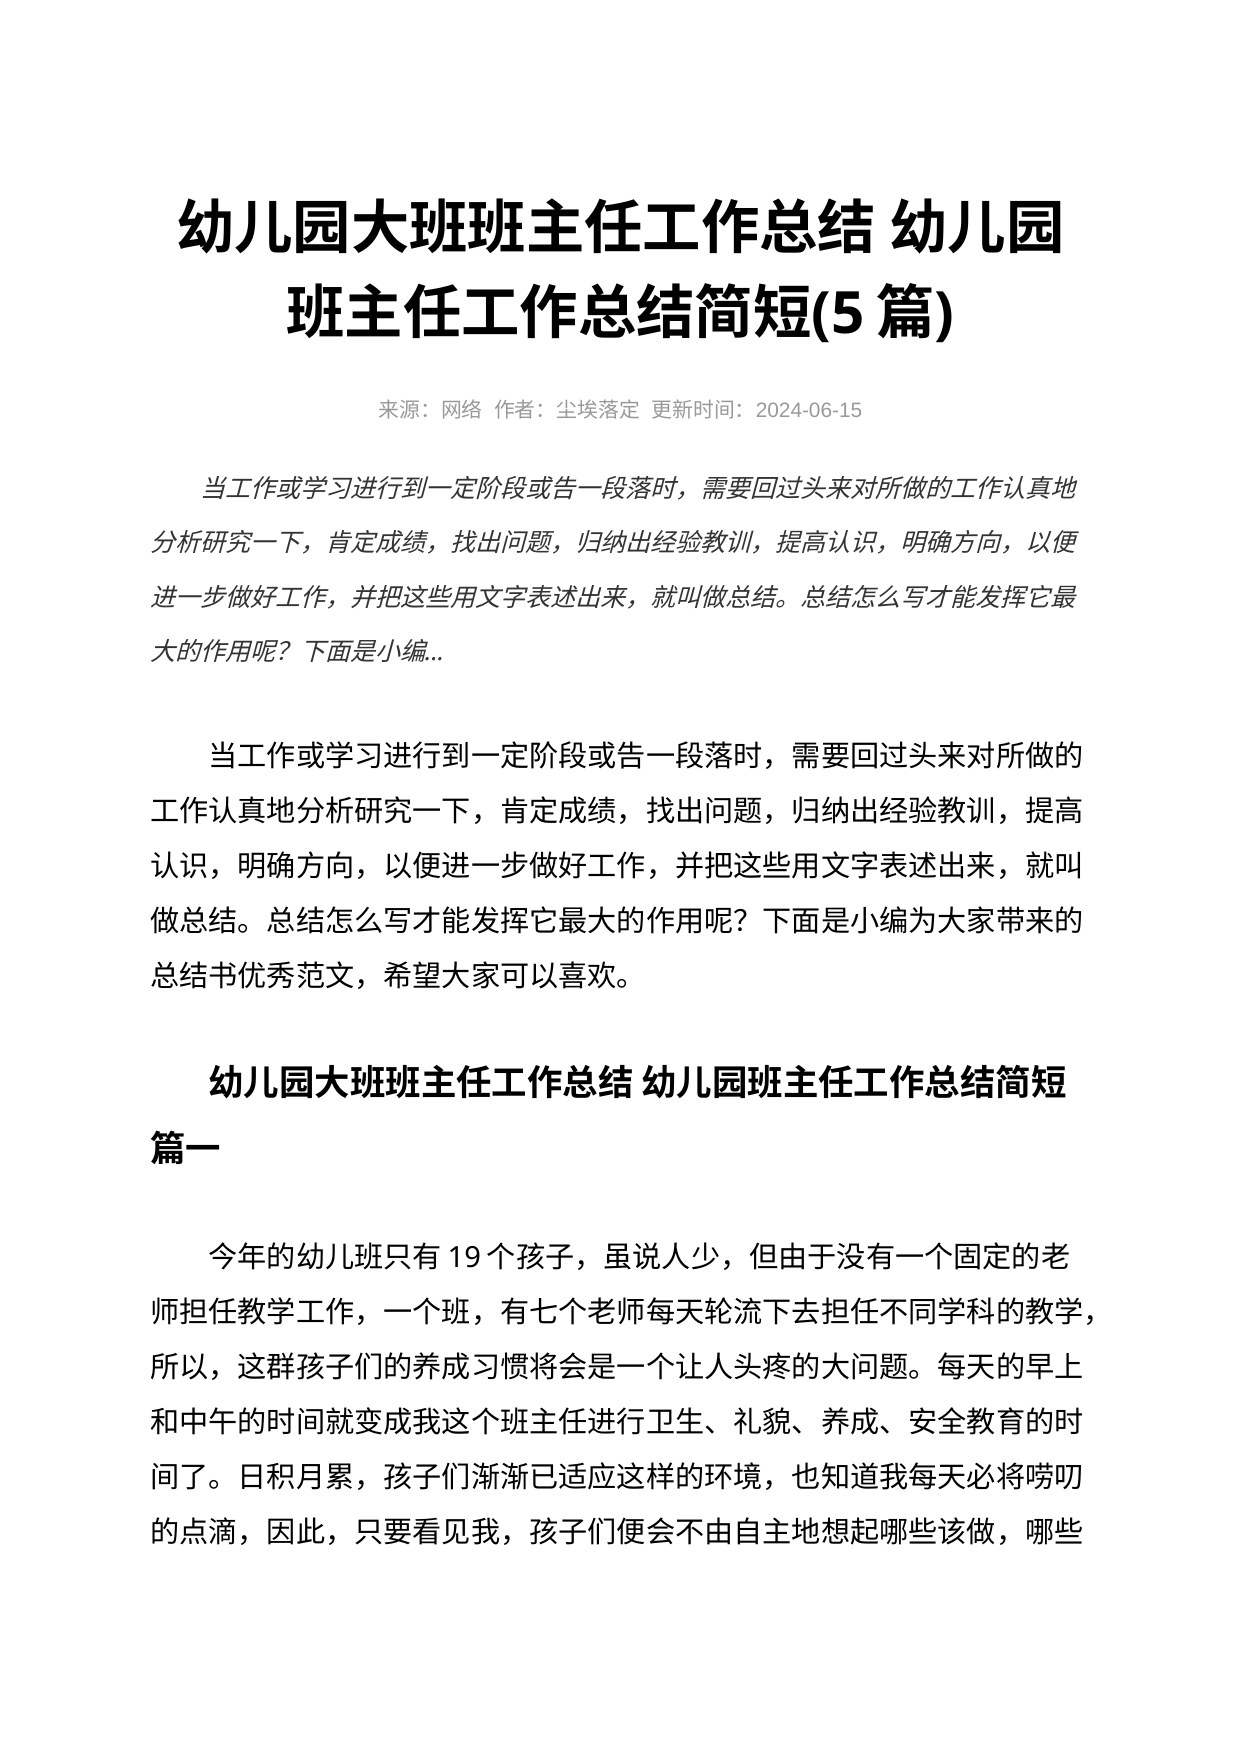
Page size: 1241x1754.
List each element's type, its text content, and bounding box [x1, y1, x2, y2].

text 幼儿园大班班主任工作总结 幼儿园班主任工作总结简短篇一 [150, 1054, 1090, 1172]
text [150, 1234, 1090, 1551]
subtitle 幼儿园大班班主任工作总结 幼儿园班主任工作总结简短(5篇) [150, 181, 1090, 351]
text 当工作或学习进行到一定阶段或告一段落时，需要回过头来对所做的工作认真地分析研究一下，肯定成绩，找出问题，归纳出经验教训，提高认识，明确方向，以便进一步做好工作，并把这些用文字表述出来，就叫做总结。总结怎么写才能发挥它最大的作用呢？下面是小编... [150, 468, 1090, 668]
text 当工作或学习进行到一定阶段或告一段落时，需要回过头来对所做的工作认真地分析研究一下，肯定成绩，找出问题，归纳出经验教训，提高认识，明确方向，以便进一步做好工作，并把这些用文字表述出来，就叫做总结。总结怎么写才能发挥它最大的作用呢？下面是小编为大家带来的总结书优秀范文，希望大家可以喜欢。 [150, 733, 1090, 994]
text 来源：网络 作者：尘埃落定 更新时间：2024-06-15 [150, 397, 1090, 421]
